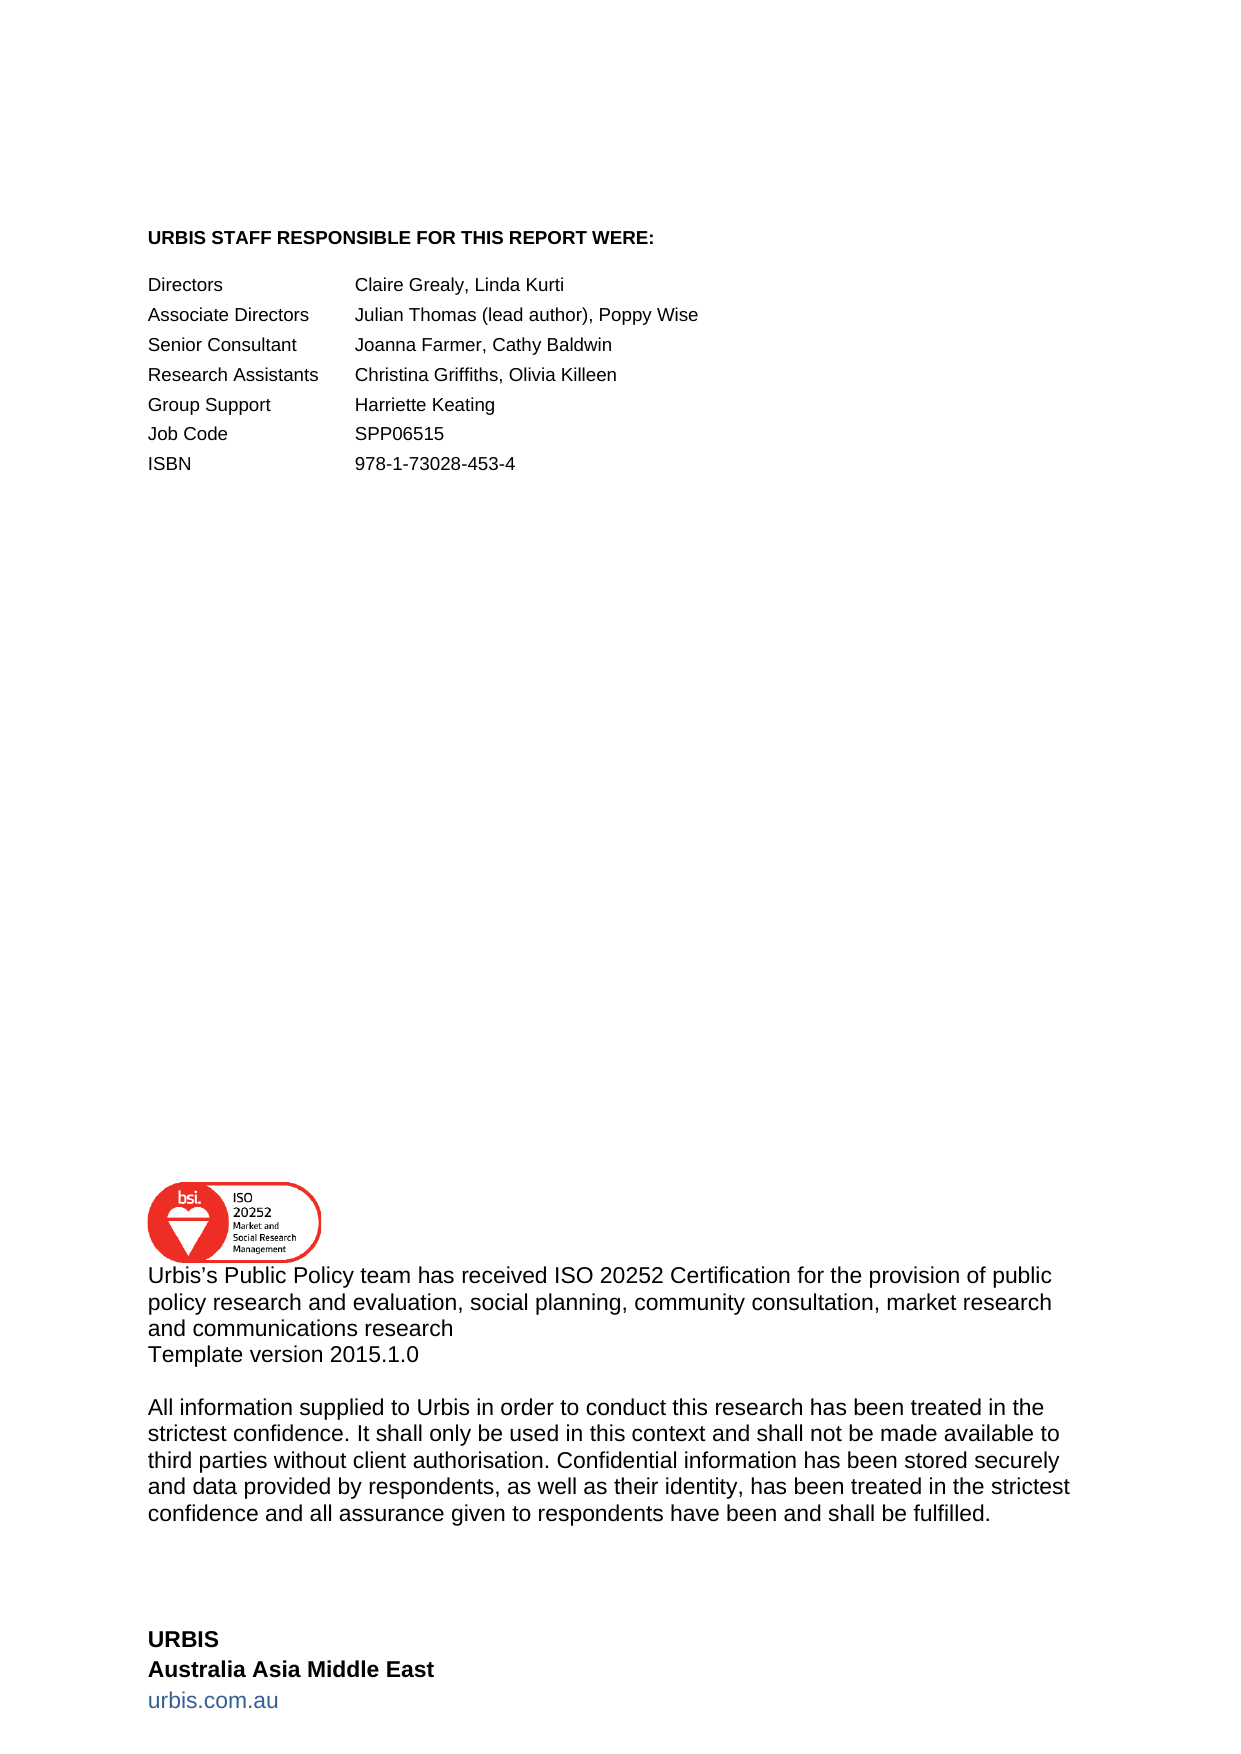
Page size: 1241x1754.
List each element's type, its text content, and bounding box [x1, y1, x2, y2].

text Associate Directors Julian Thomas (lead author), Poppy Wise [148, 304, 1092, 325]
text Job Code SPP06515 [148, 423, 1092, 445]
text Senior Consultant Joanna Farmer, Cathy Baldwin [148, 333, 1092, 355]
title URBIS STAFF RESPONSIBLE FOR THIS REPORT WERE: [148, 227, 1092, 249]
text ISBN 978-1-73028-453-4 [148, 453, 1092, 475]
text Directors Claire Grealy, Linda Kurti [148, 274, 1092, 295]
text Research Assistants Christina Griffiths, Olivia Killeen [148, 363, 1092, 385]
picture [147, 1182, 322, 1263]
text Group Support Harriette Keating [148, 393, 1092, 415]
